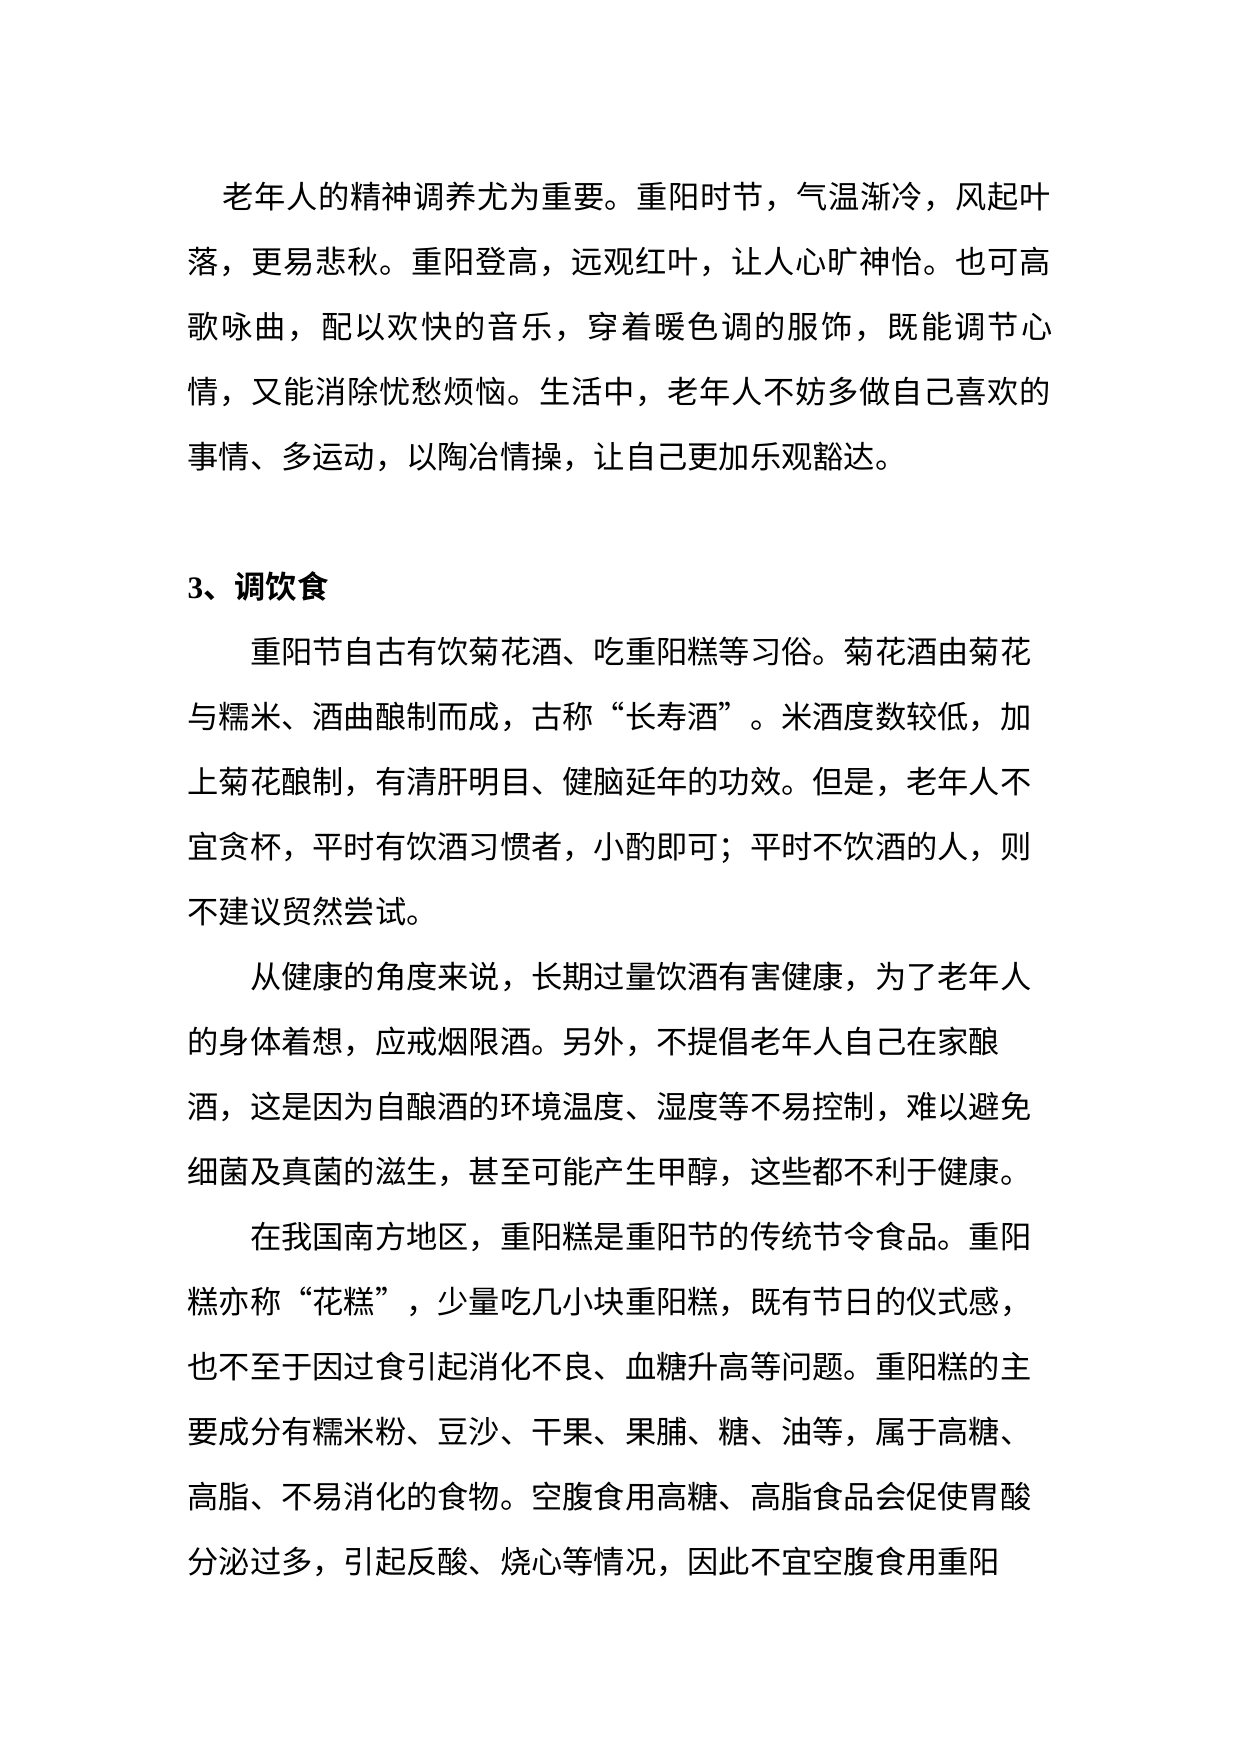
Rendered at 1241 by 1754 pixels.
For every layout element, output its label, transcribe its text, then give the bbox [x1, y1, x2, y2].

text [187, 1202, 1053, 1592]
text 重阳节自古有饮菊花酒、吃重阳糕等习俗。菊花酒由菊花与糯米、酒曲酿制而成，古称“长寿酒”。米酒度数较低，加上菊花酿制，有清肝明目、健脑延年的功效。但是，老年人不宜贪杯，平时有饮酒习惯者，小酌即可；平时不饮酒的人，则不建议贸然尝试。 [187, 617, 1053, 942]
text 从健康的角度来说，长期过量饮酒有害健康，为了老年人的身体着想，应戒烟限酒。另外，不提倡老年人自己在家酿酒，这是因为自酿酒的环境温度、湿度等不易控制，难以避免细菌及真菌的滋生，甚至可能产生甲醇，这些都不利于健康。 [187, 942, 1053, 1202]
text 3、调饮食 [187, 552, 1053, 617]
text 老年人的精神调养尤为重要。重阳时节，气温渐冷，风起叶落，更易悲秋。重阳登高，远观红叶，让人心旷神怡。也可高歌咏曲，配以欢快的音乐，穿着暖色调的服饰，既能调节心情，又能消除忧愁烦恼。生活中，老年人不妨多做自己喜欢的事情、多运动，以陶冶情操，让自己更加乐观豁达。 [187, 162, 1053, 487]
